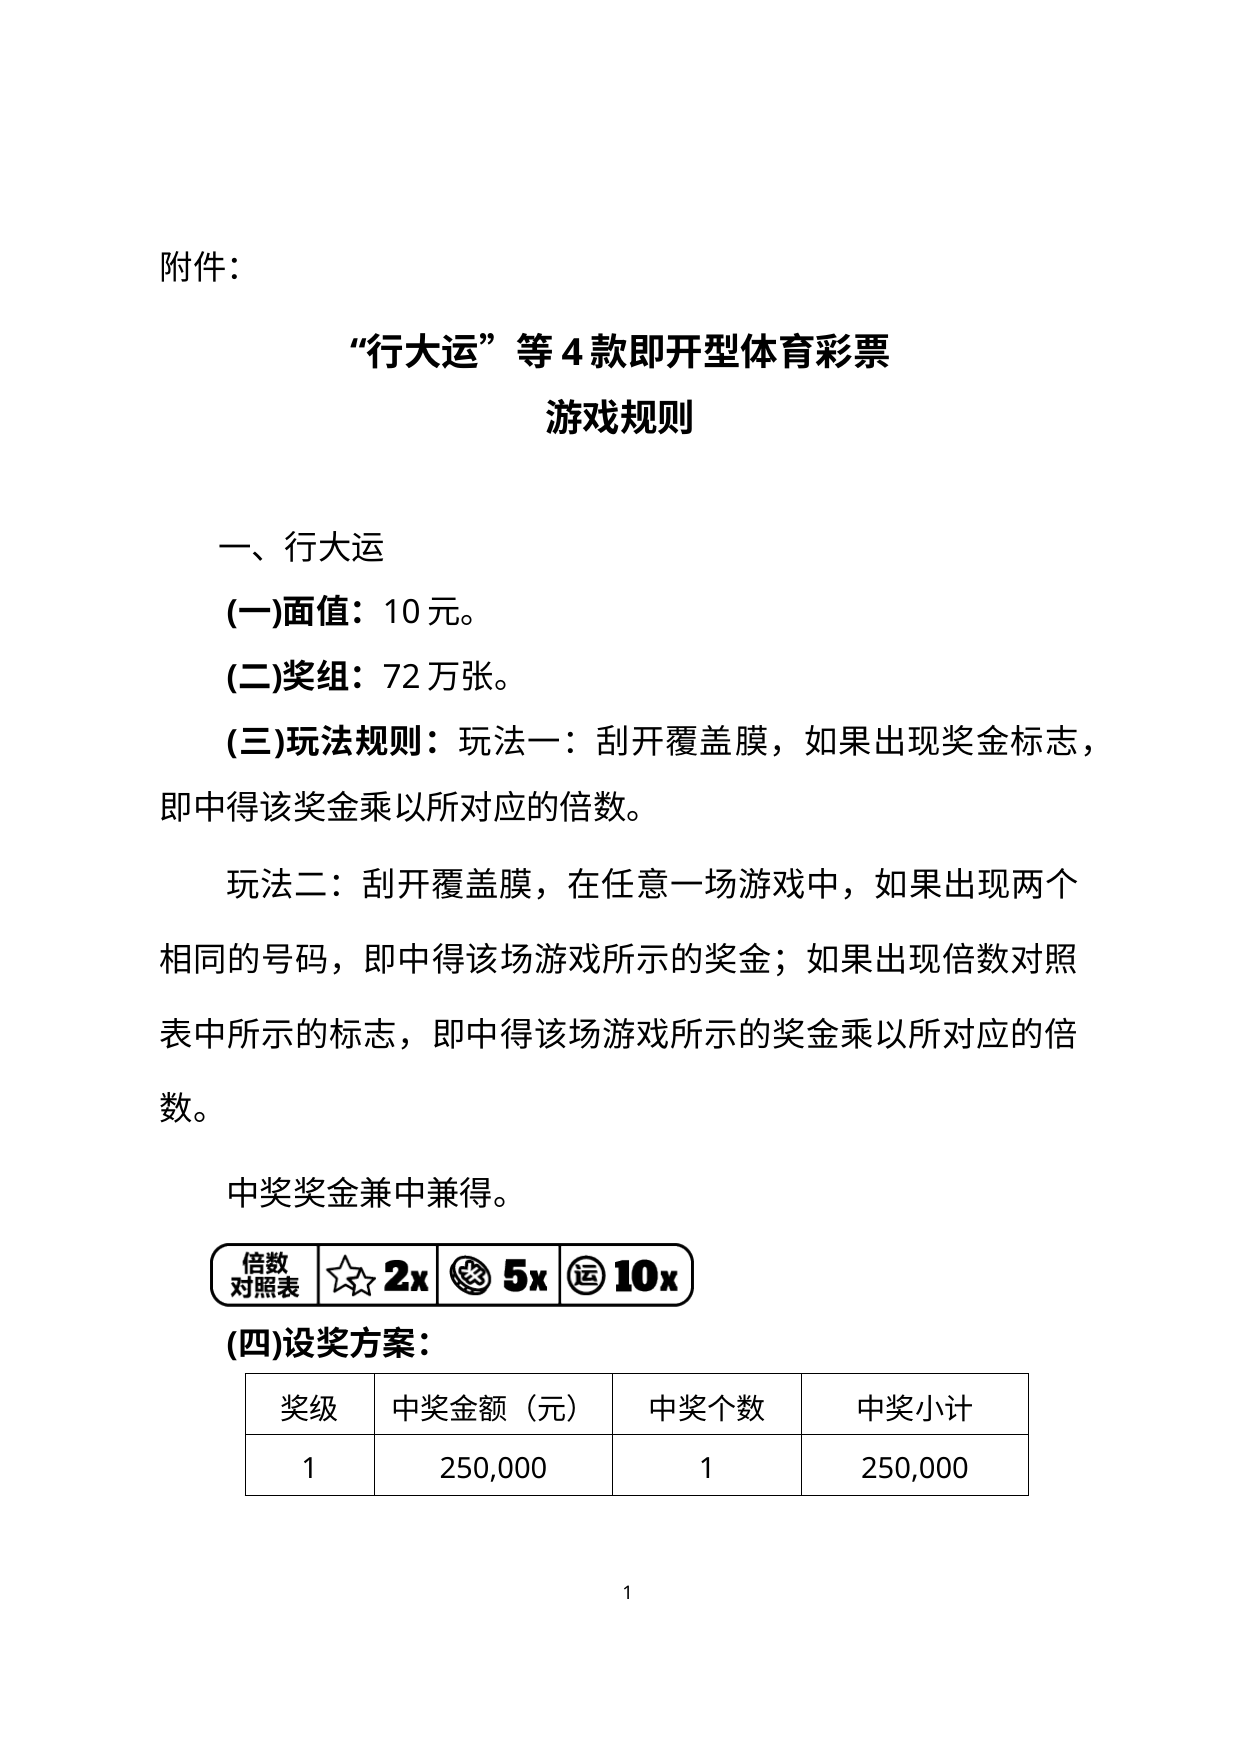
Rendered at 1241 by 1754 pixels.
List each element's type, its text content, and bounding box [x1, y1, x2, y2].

text (一)面值：10元。 [159, 577, 1081, 642]
table_header 奖级 [246, 1374, 374, 1434]
text 中奖奖金兼中兼得。 [159, 1158, 1081, 1223]
text (四)设奖方案： [159, 1308, 1081, 1373]
table_header 中奖金额（元） [375, 1374, 612, 1434]
text 游戏规则 [159, 382, 1081, 447]
text 玩法二：刮开覆盖膜，在任意一场游戏中，如果出现两个相同的号码，即中得该场游戏所示的奖金；如果出现倍数对照表中所示的标志，即中得该场游戏所示的奖金乘以所对应的倍数。 [159, 849, 1081, 1139]
table_cell 250,000 [802, 1435, 1028, 1495]
text 附件： [159, 233, 1081, 298]
text (三)玩法规则：玩法一：刮开覆盖膜，如果出现奖金标志，即中得该奖金乘以所对应的倍数。 [159, 707, 1081, 837]
table_cell 1 [246, 1435, 374, 1495]
picture [209, 1243, 695, 1307]
text (二)奖组：72万张。 [159, 642, 1081, 707]
table_header 中奖个数 [613, 1374, 801, 1434]
text “行大运”等4款即开型体育彩票 [159, 317, 1081, 382]
table_cell 250,000 [375, 1435, 612, 1495]
table_cell 1 [613, 1435, 801, 1495]
text 一、行大运 [218, 512, 1081, 577]
table_header 中奖小计（元） [802, 1374, 1028, 1434]
